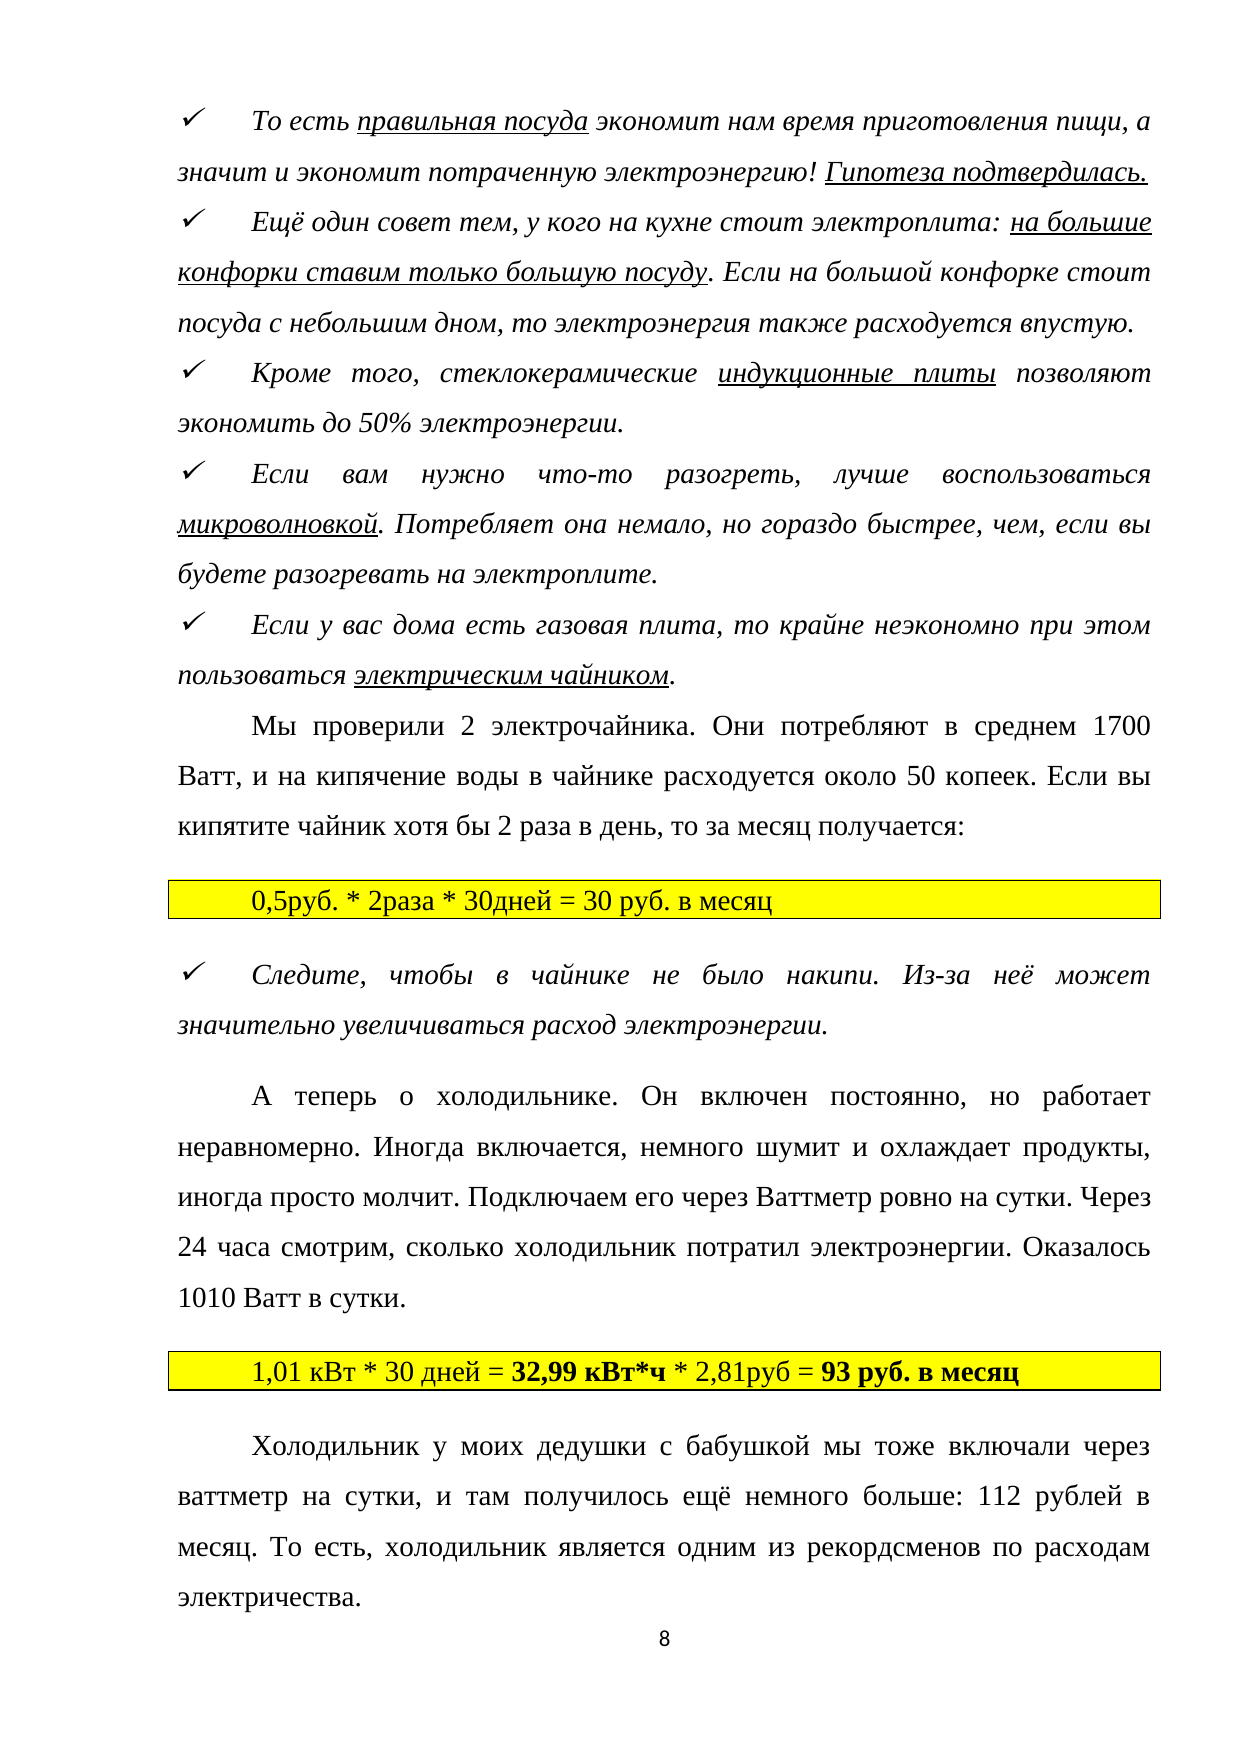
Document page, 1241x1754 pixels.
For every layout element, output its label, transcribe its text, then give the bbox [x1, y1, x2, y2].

list Если вам нужно что-то разогреть, лучше воспользоваться микроволновкой. Потребляет она немало, но гораздо быстрее, чем, если вы будете разогревать на электроплите. [177, 456, 1152, 590]
list Кроме того, стеклокерамические индукционные плиты позволяют экономить до 50% электроэнергии. [177, 355, 1152, 439]
list Следите, чтобы в чайнике не было накипи. Из-за неё может значительно увеличиваться расход электроэнергии. [177, 957, 1152, 1041]
list Мы проверили 2 электрочайника. Они потребляют в среднем 1700 Ватт, и на кипячение воды в чайнике расходуется около 50 копеек. Если вы кипятите чайник хотя бы 2 раза в день, то за месяц получается: [177, 708, 1152, 842]
text 0,5руб. * 2раза * 30дней = 30 руб. в месяц [169, 881, 1160, 918]
text Холодильник у моих дедушки с бабушкой мы тоже включали через ваттметр на сутки, и там получилось ещё немного больше: 112 рублей в месяц. То есть, холодильник является одним из рекордсменов по расходам электричества. [177, 1428, 1152, 1613]
list То есть правильная посуда экономит нам время приготовления пищи, а значит и экономит потраченную электроэнергию! Гипотеза подтвердилась. [177, 103, 1152, 187]
list Если у вас дома есть газовая плита, то крайне неэкономно при этом пользоваться электрическим чайником. [177, 607, 1152, 691]
list Ещё один совет тем, у кого на кухне стоит электроплита: на большие конфорки ставим только большую посуду. Если на большой конфорке стоит посуда с небольшим дном, то электроэнергия также расходуется впустую. [177, 204, 1152, 338]
text 1,01 кВт * 30 дней = 32,99 кВт*ч * 2,81руб = 93 руб. в месяц [169, 1352, 1160, 1389]
text А теперь о холодильнике. Он включен постоянно, но работает неравномерно. Иногда включается, немного шумит и охлаждает продукты, иногда просто молчит. Подключаем его через Ваттметр ровно на сутки. Через 24 часа смотрим, сколько холодильник потратил электроэнергии. Оказалось 1010 Ватт в сутки. [177, 1078, 1152, 1313]
